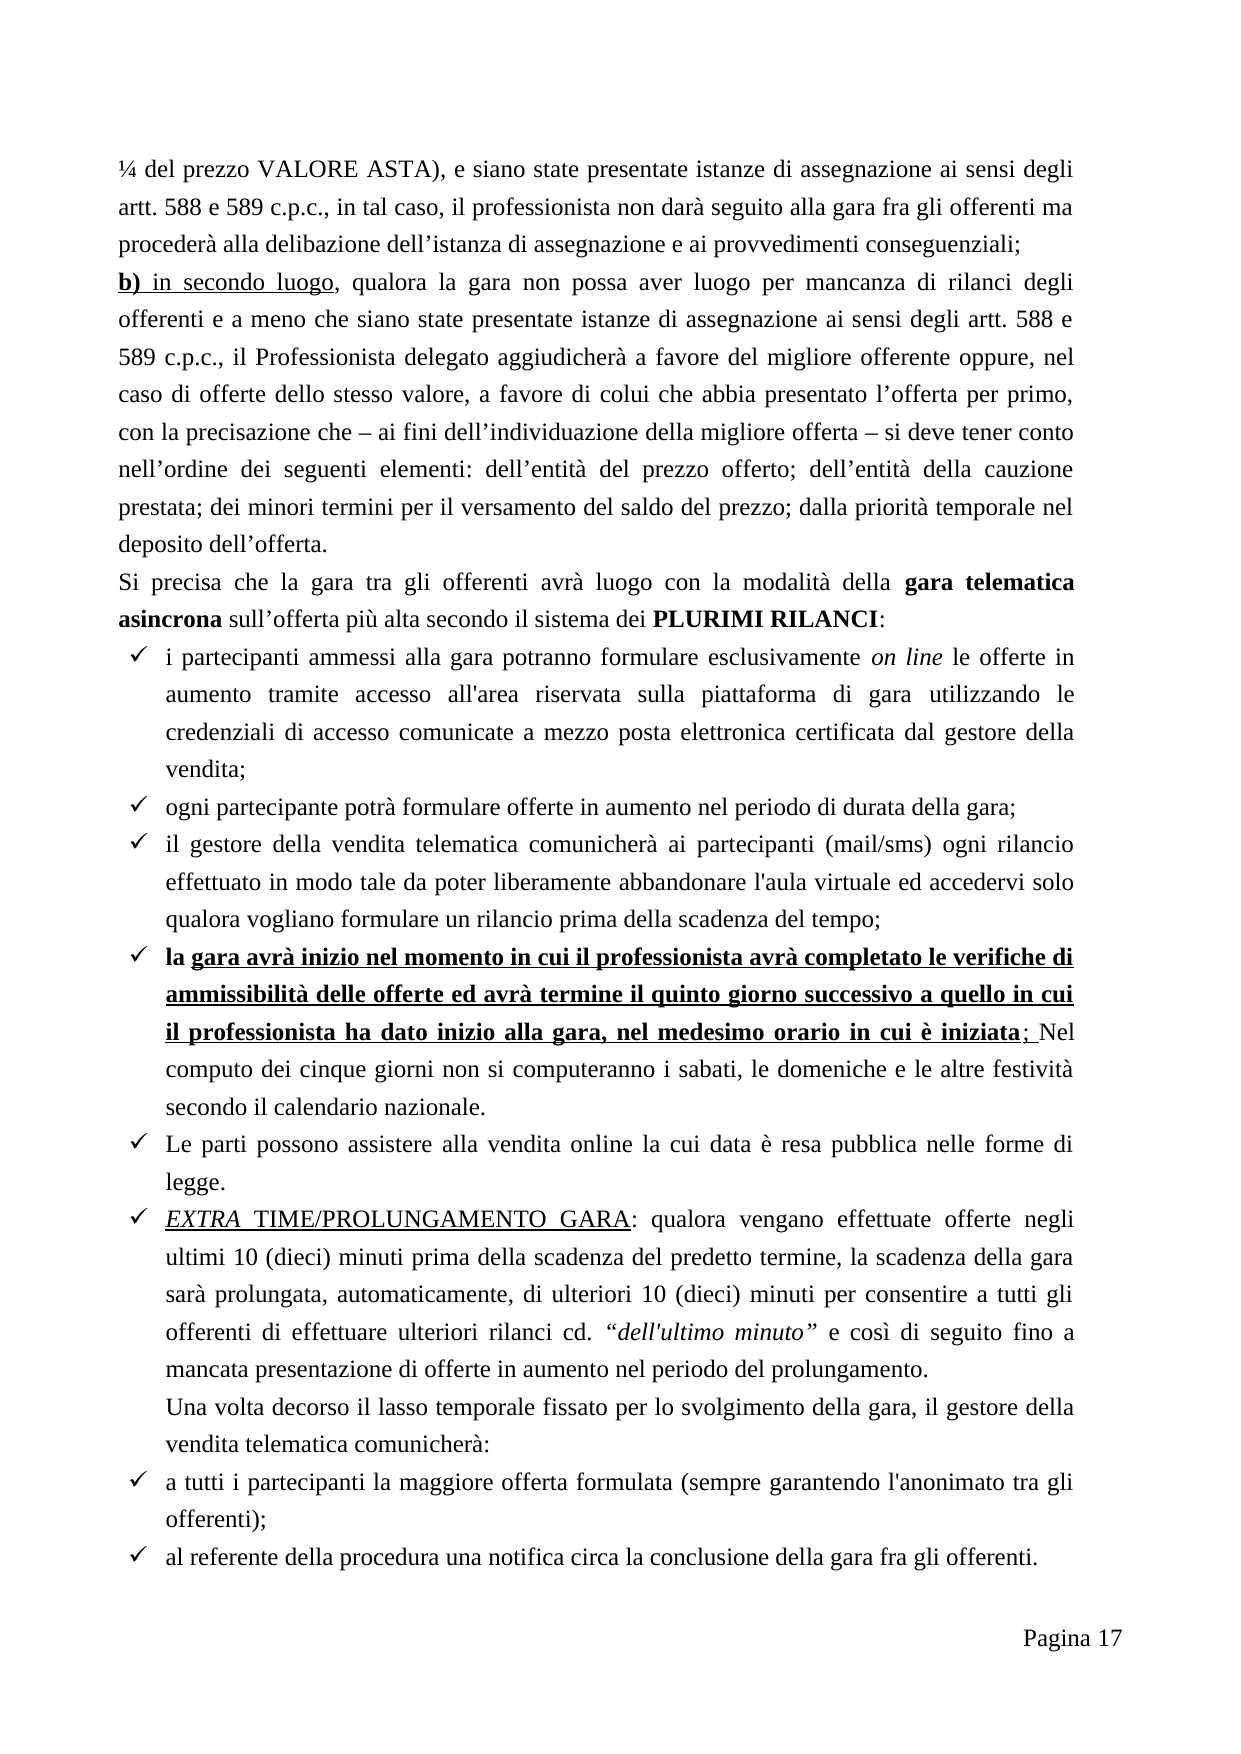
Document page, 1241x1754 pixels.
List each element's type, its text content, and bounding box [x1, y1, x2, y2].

list ogni partecipante potrà formulare offerte in aumento nel periodo di durata della gara; [128, 785, 1075, 823]
text b) in secondo luogo, qualora la gara non possa aver luogo per mancanza di rilanci degli offerenti e a meno che siano state presentate istanze di assegnazione ai sensi degli artt. 588 e 589 c.p.c., il Professionista delegato aggiudicherà a favore del migliore offerente oppure, nel caso di offerte dello stesso valore, a favore di colui che abbia presentato l’offerta per primo, con la precisazione che – ai fini dell’individuazione della migliore offerta – si deve tener conto nell’ordine dei seguenti elementi: dell’entità del prezzo offerto; dell’entità della cauzione prestata; dei minori termini per il versamento del saldo del prezzo; dalla priorità temporale nel deposito dell’offerta. [118, 260, 1075, 560]
list i partecipanti ammessi alla gara potranno formulare esclusivamente on line le offerte in aumento tramite accesso all'area riservata sulla piattaforma di gara utilizzando le credenziali di accesso comunicate a mezzo posta elettronica certificata dal gestore della vendita; [128, 635, 1075, 785]
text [118, 148, 1075, 260]
list a tutti i partecipanti la maggiore offerta formulata (sempre garantendo l'anonimato tra gli offerenti); [128, 1460, 1075, 1535]
list la gara avrà inizio nel momento in cui il professionista avrà completato le verifiche di ammissibilità delle offerte ed avrà termine il quinto giorno successivo a quello in cui il professionista ha dato inizio alla gara, nel medesimo orario in cui è iniziata; Nel computo dei cinque giorni non si computeranno i sabati, le domeniche e le altre festività secondo il calendario nazionale. [128, 935, 1075, 1123]
list EXTRA TIME/PROLUNGAMENTO GARA: qualora vengano effettuate offerte negli ultimi 10 (dieci) minuti prima della scadenza del predetto termine, la scadenza della gara sarà prolungata, automaticamente, di ulteriori 10 (dieci) minuti per consentire a tutti gli offerenti di effettuare ulteriori rilanci cd. “dell'ultimo minuto” e così di seguito fino a mancata presentazione di offerte in aumento nel periodo del prolungamento. [128, 1198, 1075, 1385]
list il gestore della vendita telematica comunicherà ai partecipanti (mail/sms) ogni rilancio effettuato in modo tale da poter liberamente abbandonare l'aula virtuale ed accedervi solo qualora vogliano formulare un rilancio prima della scadenza del tempo; [128, 823, 1075, 935]
list Le parti possono assistere alla vendita online la cui data è resa pubblica nelle forme di legge. [128, 1123, 1075, 1198]
text Si precisa che la gara tra gli offerenti avrà luogo con la modalità della gara telematica asincrona sull’offerta più alta secondo il sistema dei PLURIMI RILANCI: [118, 560, 1075, 635]
text Una volta decorso il lasso temporale fissato per lo svolgimento della gara, il gestore della vendita telematica comunicherà: [165, 1385, 1075, 1460]
list al referente della procedura una notifica circa la conclusione della gara fra gli offerenti. [128, 1535, 1075, 1573]
